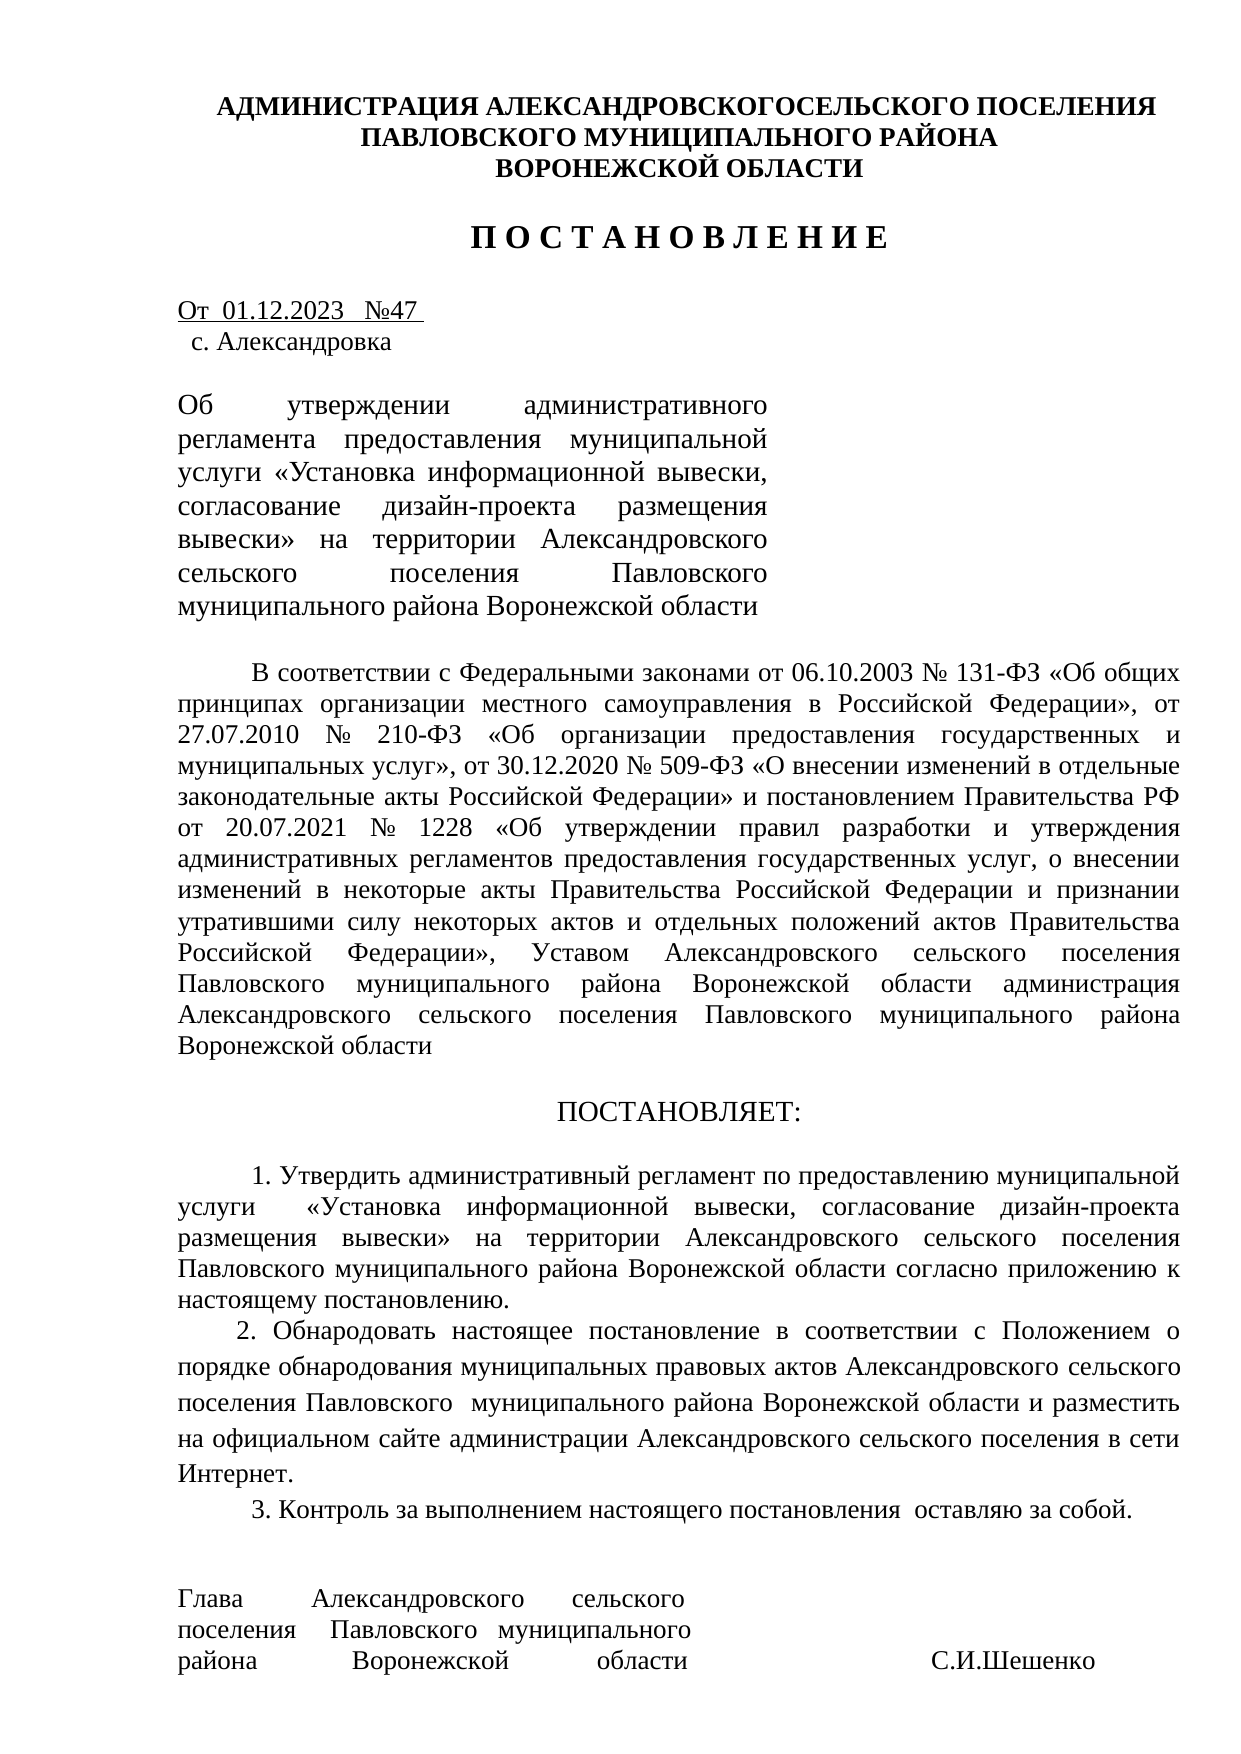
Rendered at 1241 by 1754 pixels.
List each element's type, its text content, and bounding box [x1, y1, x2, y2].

text поселения Павловского муниципального [177, 1613, 1181, 1644]
text От 01.12.2023 №47 [177, 294, 1181, 325]
text 3. Контроль за выполнением настоящего постановления оставляю за собой. [177, 1493, 1181, 1524]
text Глава Александровского сельского [177, 1582, 1181, 1613]
title Об утверждении административного регламента предоставления муниципальной услуги «Установка информационной вывески, согласование дизайн-проекта размещения вывески» на территории Александровского сельского поселения Павловского муниципального района Воронежской области [177, 387, 768, 622]
text ПОСТАНОВЛЯЕТ: [177, 1094, 1181, 1128]
text П О С Т А Н О В Л Е Н И Е [177, 217, 1181, 256]
text ВОРОНЕЖСКОЙ ОБЛАСТИ [177, 152, 1181, 184]
text 2. Обнародовать настоящее постановление в соответствии с Положением о порядке обнародования муниципальных правовых актов Александровского сельского поселения Павловского муниципального района Воронежской области и разместить на официальном сайте администрации Александровского сельского поселения в сети Интернет. [177, 1314, 1181, 1488]
text ПАВЛОВСКОГО МУНИЦИПАЛЬНОГО РАЙОНА [177, 121, 1181, 152]
text В соответствии с Федеральными законами от 06.10.2003 № 131-ФЗ «Об общих принципах организации местного самоуправления в Российской Федерации», от 27.07.2010 № 210-ФЗ «Об организации предоставления государственных и муниципальных услуг», от 30.12.2020 № 509-ФЗ «О внесении изменений в отдельные законодательные акты Российской Федерации» и постановлением Правительства РФ от 20.07.2021 № 1228 «Об утверждении правил разработки и утверждения административных регламентов предоставления государственных услуг, о внесении изменений в некоторые акты Правительства Российской Федерации и признании утратившими силу некоторых актов и отдельных положений актов Правительства Российской Федерации», Уставом Александровского сельского поселения Павловского муниципального района Воронежской области администрация Александровского сельского поселения Павловского муниципального района Воронежской области [177, 656, 1181, 1061]
text АДМИНИСТРАЦИЯ АЛЕКСАНДРОВСКОГОСЕЛЬСКОГО ПОСЕЛЕНИЯ [133, 90, 1181, 121]
text района Воронежской области С.И.Шешенко [177, 1644, 1181, 1675]
text с. Александровка [177, 325, 1181, 356]
text 1. Утвердить административный регламент по предоставлению муниципальной услуги «Установка информационной вывески, согласование дизайн-проекта размещения вывески» на территории Александровского сельского поселения Павловского муниципального района Воронежской области согласно приложению к настоящему постановлению. [177, 1159, 1181, 1314]
